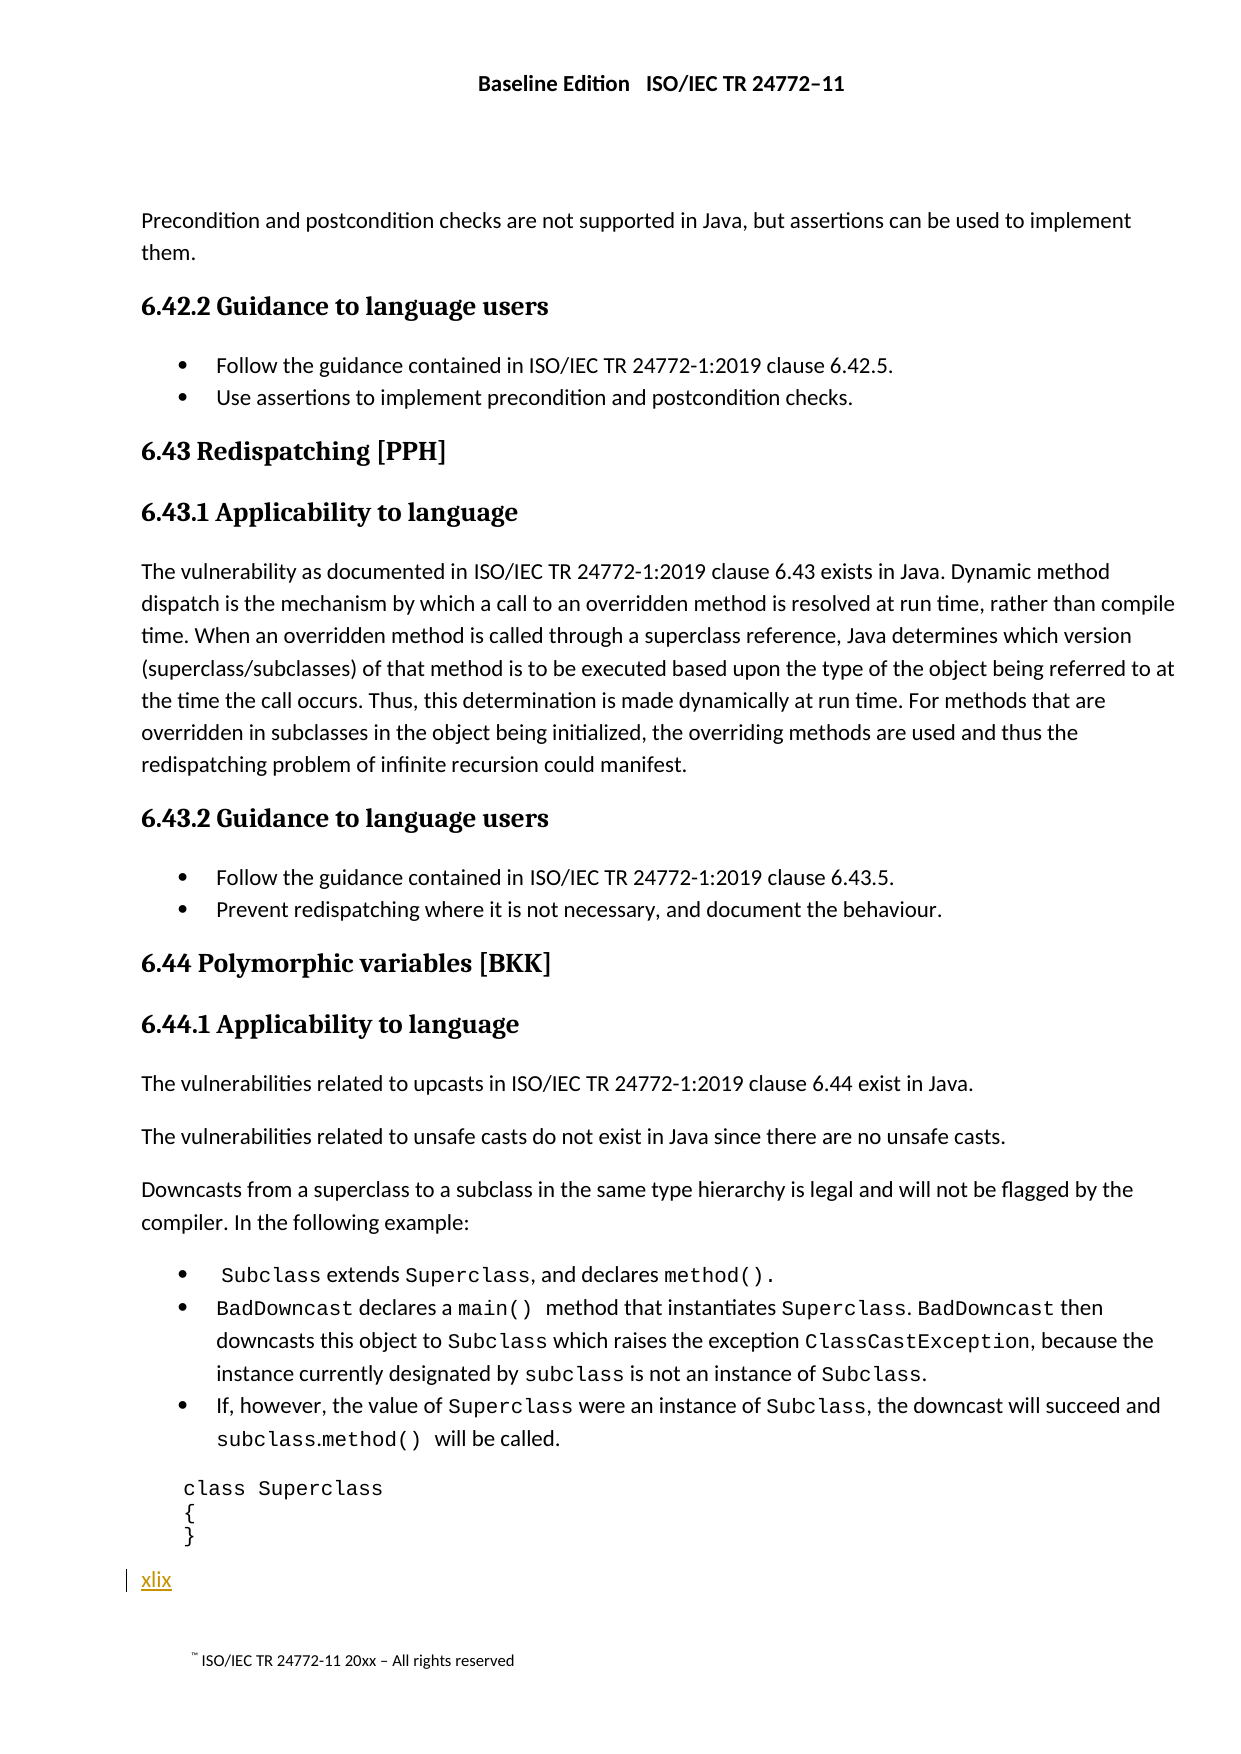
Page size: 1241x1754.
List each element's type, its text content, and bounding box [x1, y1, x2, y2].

text The vulnerability as documented in ISO/IEC TR 24772-1:2019 clause 6.43 exists in Java. Dynamic method dispatch is the mechanism by which a call to an overridden method is resolved at run time, rather than compile time. When an overridden method is called through a superclass reference, Java determines which version (superclass/subclasses) of that method is to be executed based upon the type of the object being referred to at the time the call occurs. Thus, this determination is made dynamically at run time. For methods that are overridden in subclasses in the object being initialized, the overriding methods are used and thus the redispatching problem of infinite recursion could manifest. [141, 557, 1182, 778]
text The vulnerabilities related to upcasts in ISO/IEC TR 24772-1:2019 clause 6.44 exist in Java. [141, 1069, 1182, 1097]
subtitle 6.43.1 Applicability to language [141, 497, 1182, 528]
list Prevent redispatching where it is not necessary, and document the behaviour. [178, 896, 1182, 923]
list Subclass extends Superclass, and declares method(). [178, 1261, 1182, 1289]
text class Superclass [183, 1478, 1182, 1502]
text Downcasts from a superclass to a subclass in the same type hierarchy is legal and will not be flagged by the compiler. In the following example: [141, 1175, 1182, 1236]
text } [183, 1525, 1182, 1549]
subtitle 6.43 Redispatching [PPH] [141, 436, 1182, 467]
text { [183, 1502, 1182, 1525]
subtitle 6.44 Polymorphic variables [BKK] [141, 948, 1182, 980]
text The vulnerabilities related to unsafe casts do not exist in Java since there are no unsafe casts. [141, 1122, 1182, 1150]
list Use assertions to implement precondition and postcondition checks. [178, 383, 1182, 411]
list Follow the guidance contained in ISO/IEC TR 24772-1:2019 clause 6.42.5. [178, 351, 1182, 379]
list BadDowncast declares a main() method that instantiates Superclass. BadDowncast then downcasts this object to Subclass which raises the exception ClassCastException, because the instance currently designated by subclass is not an instance of Subclass. [178, 1293, 1182, 1387]
list Follow the guidance contained in ISO/IEC TR 24772-1:2019 clause 6.43.5. [178, 863, 1182, 891]
text Precondition and postcondition checks are not supported in Java, but assertions can be used to implement them. [141, 206, 1182, 266]
list If, however, the value of Superclass were an instance of Subclass, the downcast will succeed and subclass.method() will be called. [178, 1392, 1182, 1453]
subtitle 6.43.2 Guidance to language users [141, 803, 1182, 834]
subtitle 6.44.1 Applicability to language [141, 1009, 1182, 1040]
subtitle 6.42.2 Guidance to language users [141, 291, 1182, 322]
